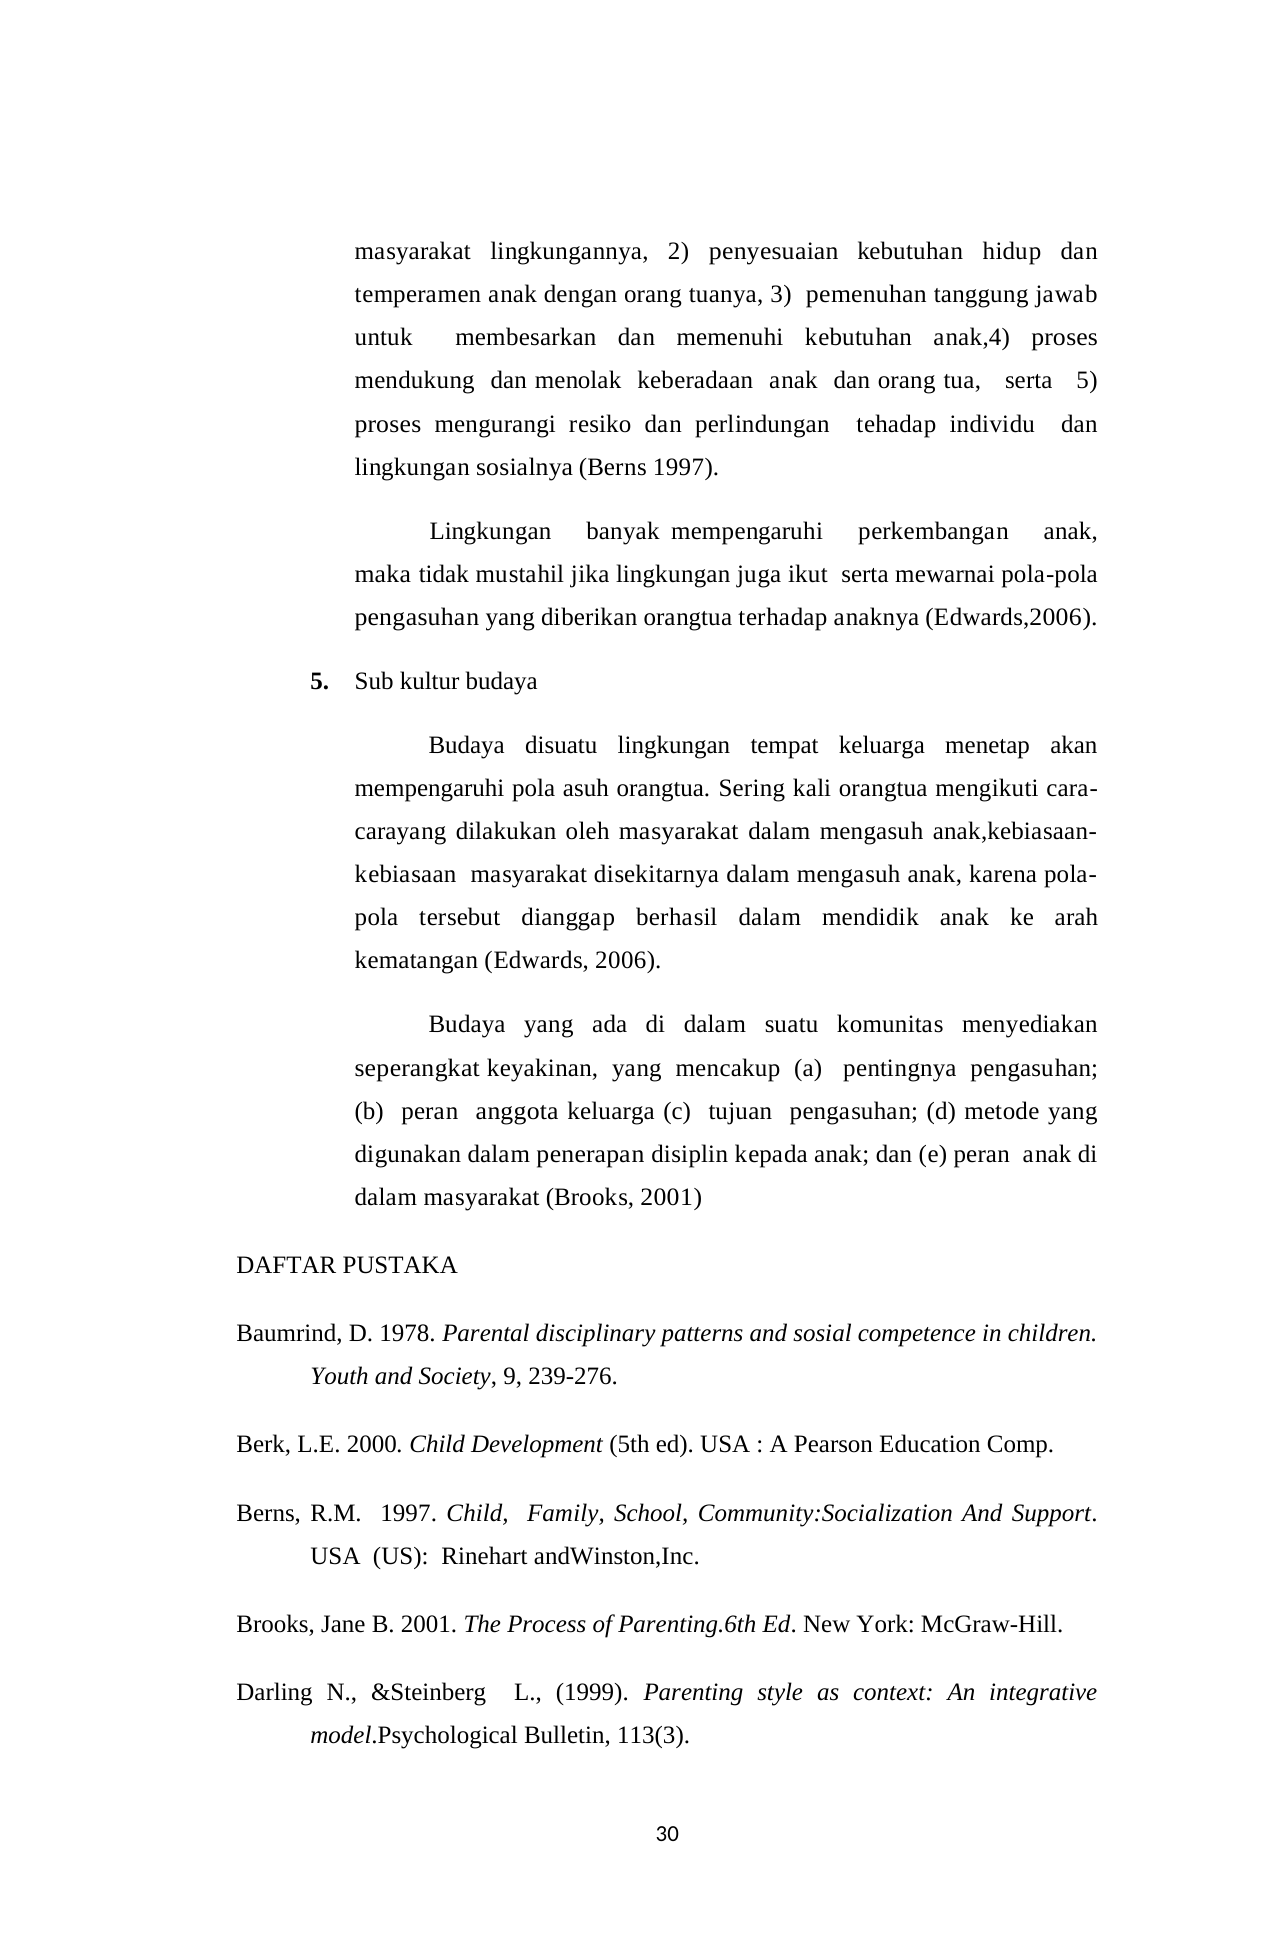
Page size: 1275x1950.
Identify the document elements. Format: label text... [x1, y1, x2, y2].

text DAFTAR PUSTAKA [236, 1250, 1098, 1279]
list Sub kultur budaya [310, 666, 1098, 695]
text Budaya disuatu lingkungan tempat keluarga menetap akan mempengaruhi pola asuh orangtua. Sering kali orangtua mengikuti cara-carayang dilakukan oleh masyarakat dalam mengasuh anak,kebiasaan-kebiasaan masyarakat disekitarnya dalam mengasuh anak, karena pola-pola tersebut dianggap berhasil dalam mendidik anak ke arah kematangan (Edwards, 2006). [354, 730, 1098, 974]
text Berk, L.E. 2000. Child Development (5th ed). USA : A Pearson Education Comp. [236, 1429, 1098, 1458]
text Darling N., &Steinberg L., (1999). Parenting style as context: An integrative model.Psychological Bulletin, 113(3). [236, 1677, 1098, 1749]
text Brooks, Jane B. 2001. The Process of Parenting.6th Ed. New York: McGraw-Hill. [236, 1609, 1098, 1638]
text Budaya yang ada di dalam suatu komunitas menyediakan seperangkat keyakinan, yang mencakup (a) pentingnya pengasuhan; (b) peran anggota keluarga (c) tujuan pengasuhan; (d) metode yang digunakan dalam penerapan disiplin kepada anak; dan (e) peran anak di dalam masyarakat (Brooks, 2001) [354, 1009, 1098, 1211]
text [354, 236, 1098, 481]
text Baumrind, D. 1978. Parental disciplinary patterns and sosial competence in children. Youth and Society, 9, 239-276. [236, 1318, 1098, 1390]
text Berns, R.M. 1997. Child, Family, School, Community:Socialization And Support. USA (US): Rinehart andWinston,Inc. [236, 1498, 1098, 1569]
text Lingkungan banyak mempengaruhi perkembangan anak, maka tidak mustahil jika lingkungan juga ikut serta mewarnai pola-pola pengasuhan yang diberikan orangtua terhadap anaknya (Edwards,2006). [354, 516, 1098, 631]
